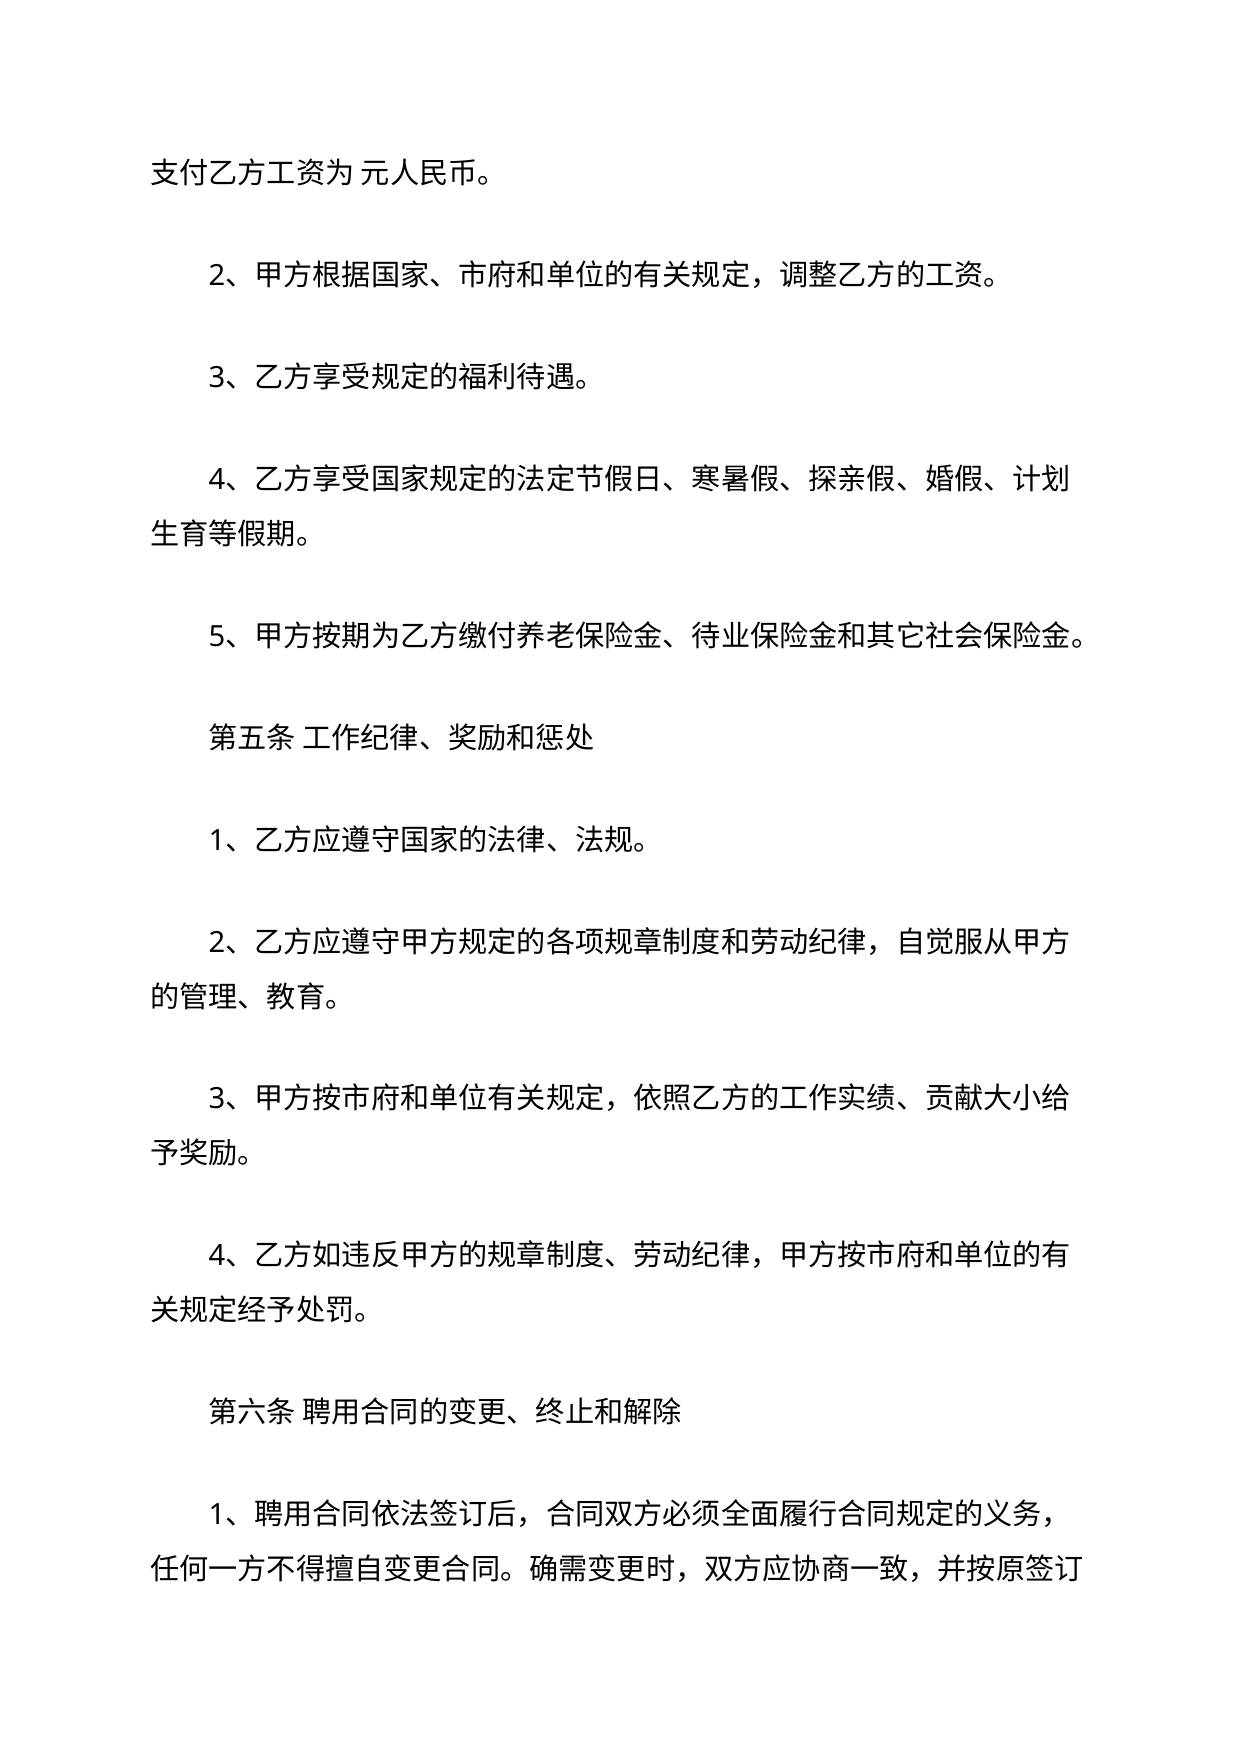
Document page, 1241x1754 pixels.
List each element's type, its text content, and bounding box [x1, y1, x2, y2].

text 第五条 工作纪律、奖励和惩处 [150, 714, 1090, 757]
text 2、乙方应遵守甲方规定的各项规章制度和劳动纪律，自觉服从甲方的管理、教育。 [150, 918, 1090, 1016]
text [150, 1490, 1090, 1588]
text 4、乙方享受国家规定的法定节假日、寒暑假、探亲假、婚假、计划生育等假期。 [150, 456, 1090, 553]
text 2、甲方根据国家、市府和单位的有关规定，调整乙方的工资。 [150, 252, 1090, 294]
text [150, 150, 1090, 192]
text 4、乙方如违反甲方的规章制度、劳动纪律，甲方按市府和单位的有关规定经予处罚。 [150, 1232, 1090, 1329]
text 3、乙方享受规定的福利待遇。 [150, 354, 1090, 396]
text 第六条 聘用合同的变更、终止和解除 [150, 1388, 1090, 1431]
text 5、甲方按期为乙方缴付养老保险金、待业保险金和其它社会保险金。 [150, 612, 1090, 655]
text 3、甲方按市府和单位有关规定，依照乙方的工作实绩、贡献大小给予奖励。 [150, 1075, 1090, 1172]
text 1、乙方应遵守国家的法律、法规。 [150, 816, 1090, 859]
